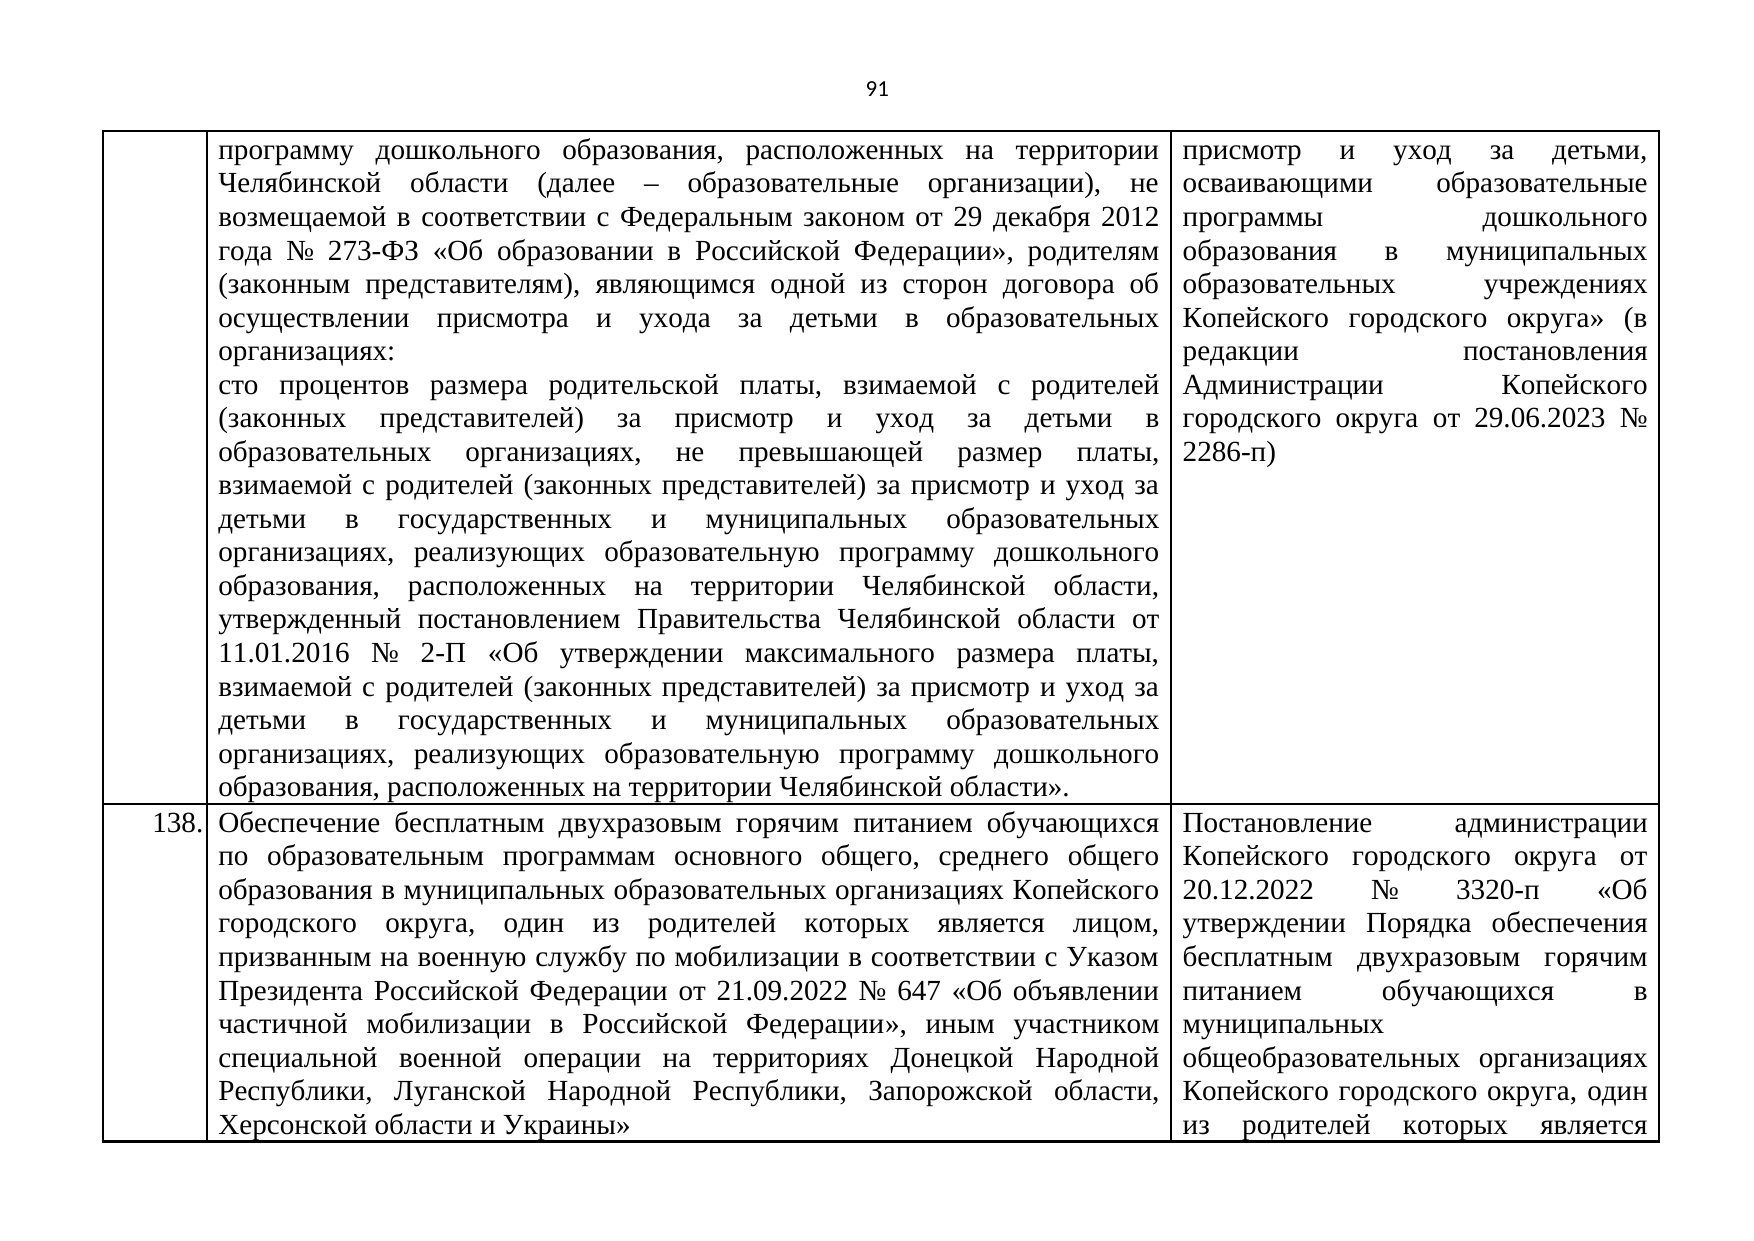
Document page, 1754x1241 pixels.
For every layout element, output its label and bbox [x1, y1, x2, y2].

table_cell [208, 805, 1170, 1140]
table_cell [1172, 132, 1658, 803]
table_cell [104, 132, 206, 803]
table_cell [1172, 805, 1658, 1140]
table_cell [104, 805, 206, 1140]
table_cell [208, 132, 1170, 803]
